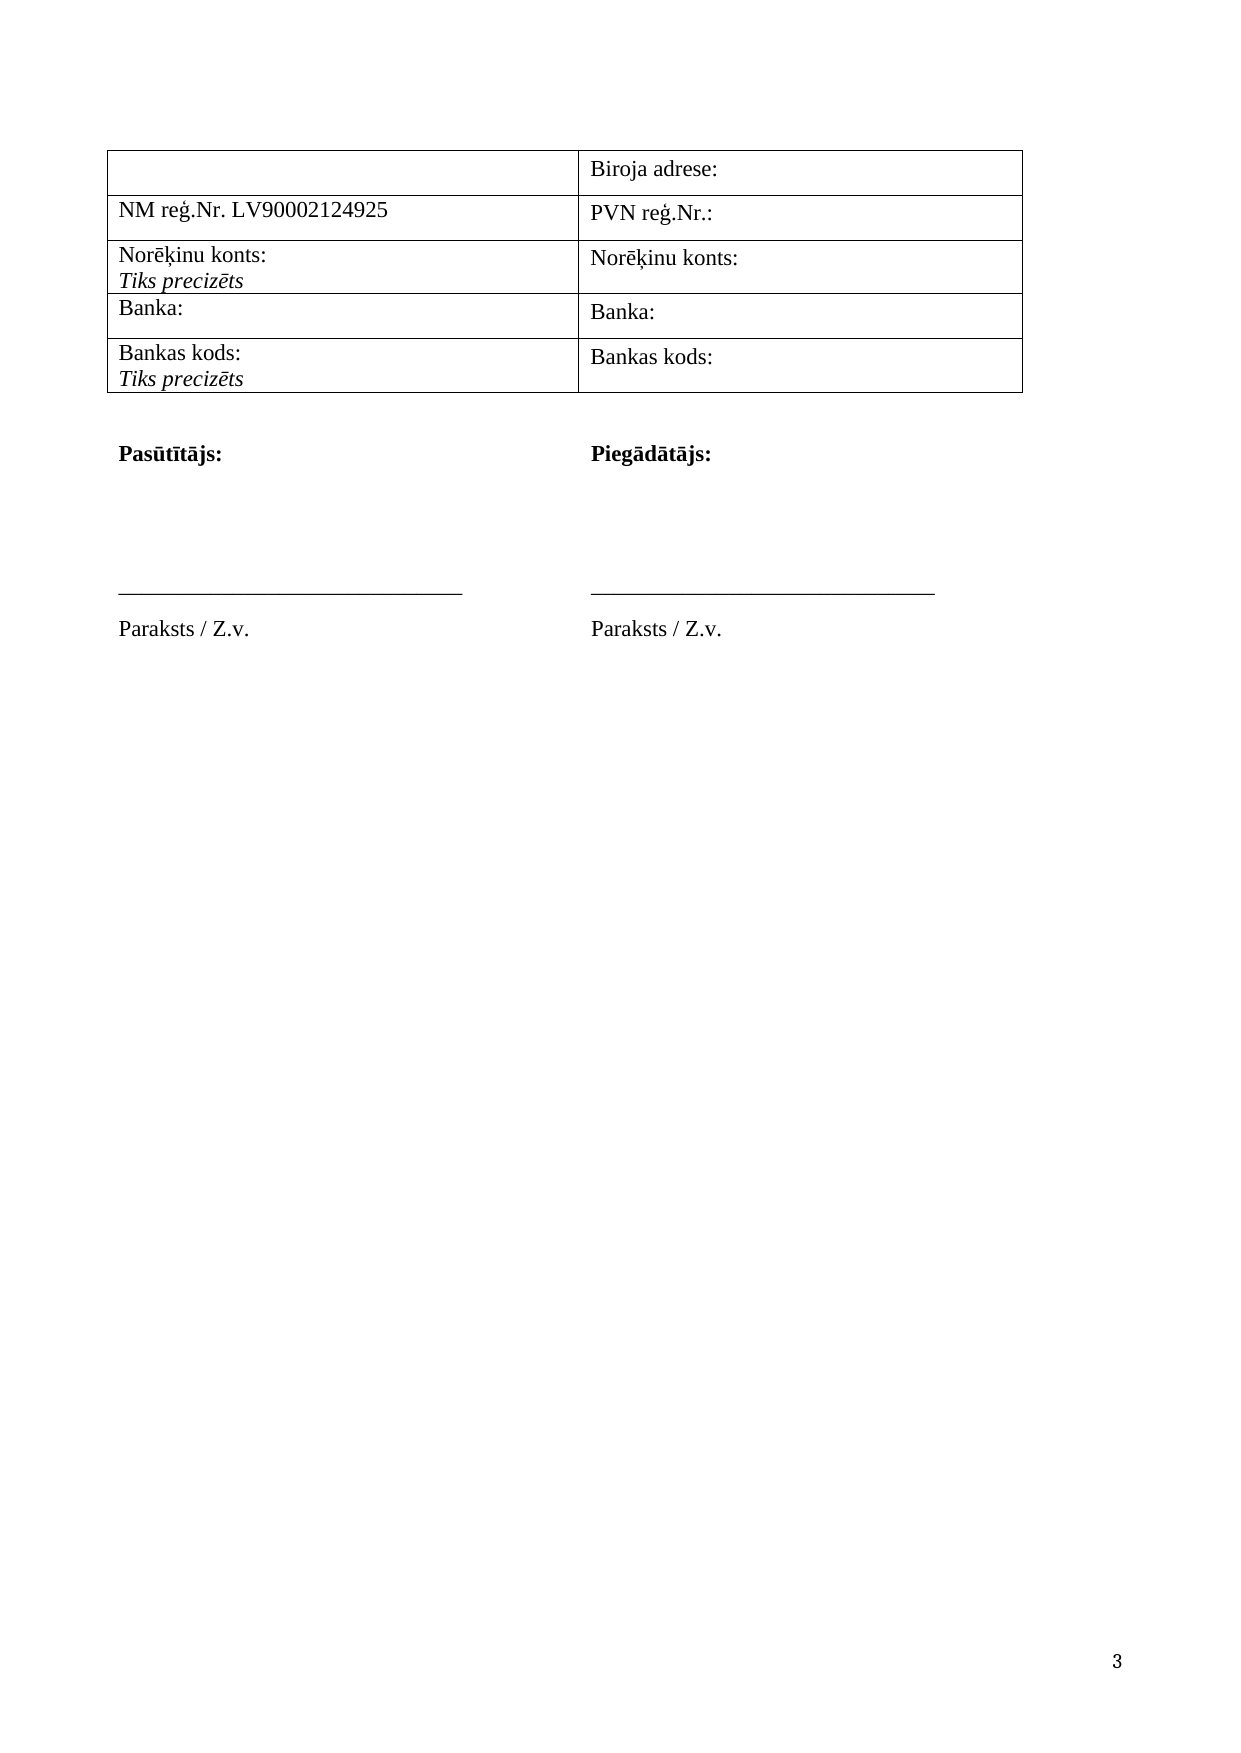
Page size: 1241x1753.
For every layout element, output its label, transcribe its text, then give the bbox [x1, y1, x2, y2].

table_cell Banka: [108, 294, 578, 338]
table_cell ______________________________ Paraksts / Z.v. [580, 480, 1022, 655]
table_header Pasūtītājs: [107, 437, 579, 480]
table_cell Norēķinu konts: Tiks precizēts [108, 241, 578, 293]
table_cell [108, 151, 578, 195]
table_cell Norēķinu konts: [579, 241, 1022, 293]
table_cell ______________________________ Paraksts / Z.v. [107, 480, 579, 655]
table_cell Bankas kods: [579, 339, 1022, 392]
table_cell Banka: [579, 294, 1022, 338]
table_cell NM reģ.Nr. LV90002124925 [108, 196, 578, 239]
table_cell Biroja adrese: [579, 151, 1022, 195]
table_cell PVN reģ.Nr.: [579, 196, 1022, 239]
table_header Piegādātājs: [580, 437, 1022, 480]
table_cell Bankas kods: Tiks precizēts [108, 339, 578, 392]
